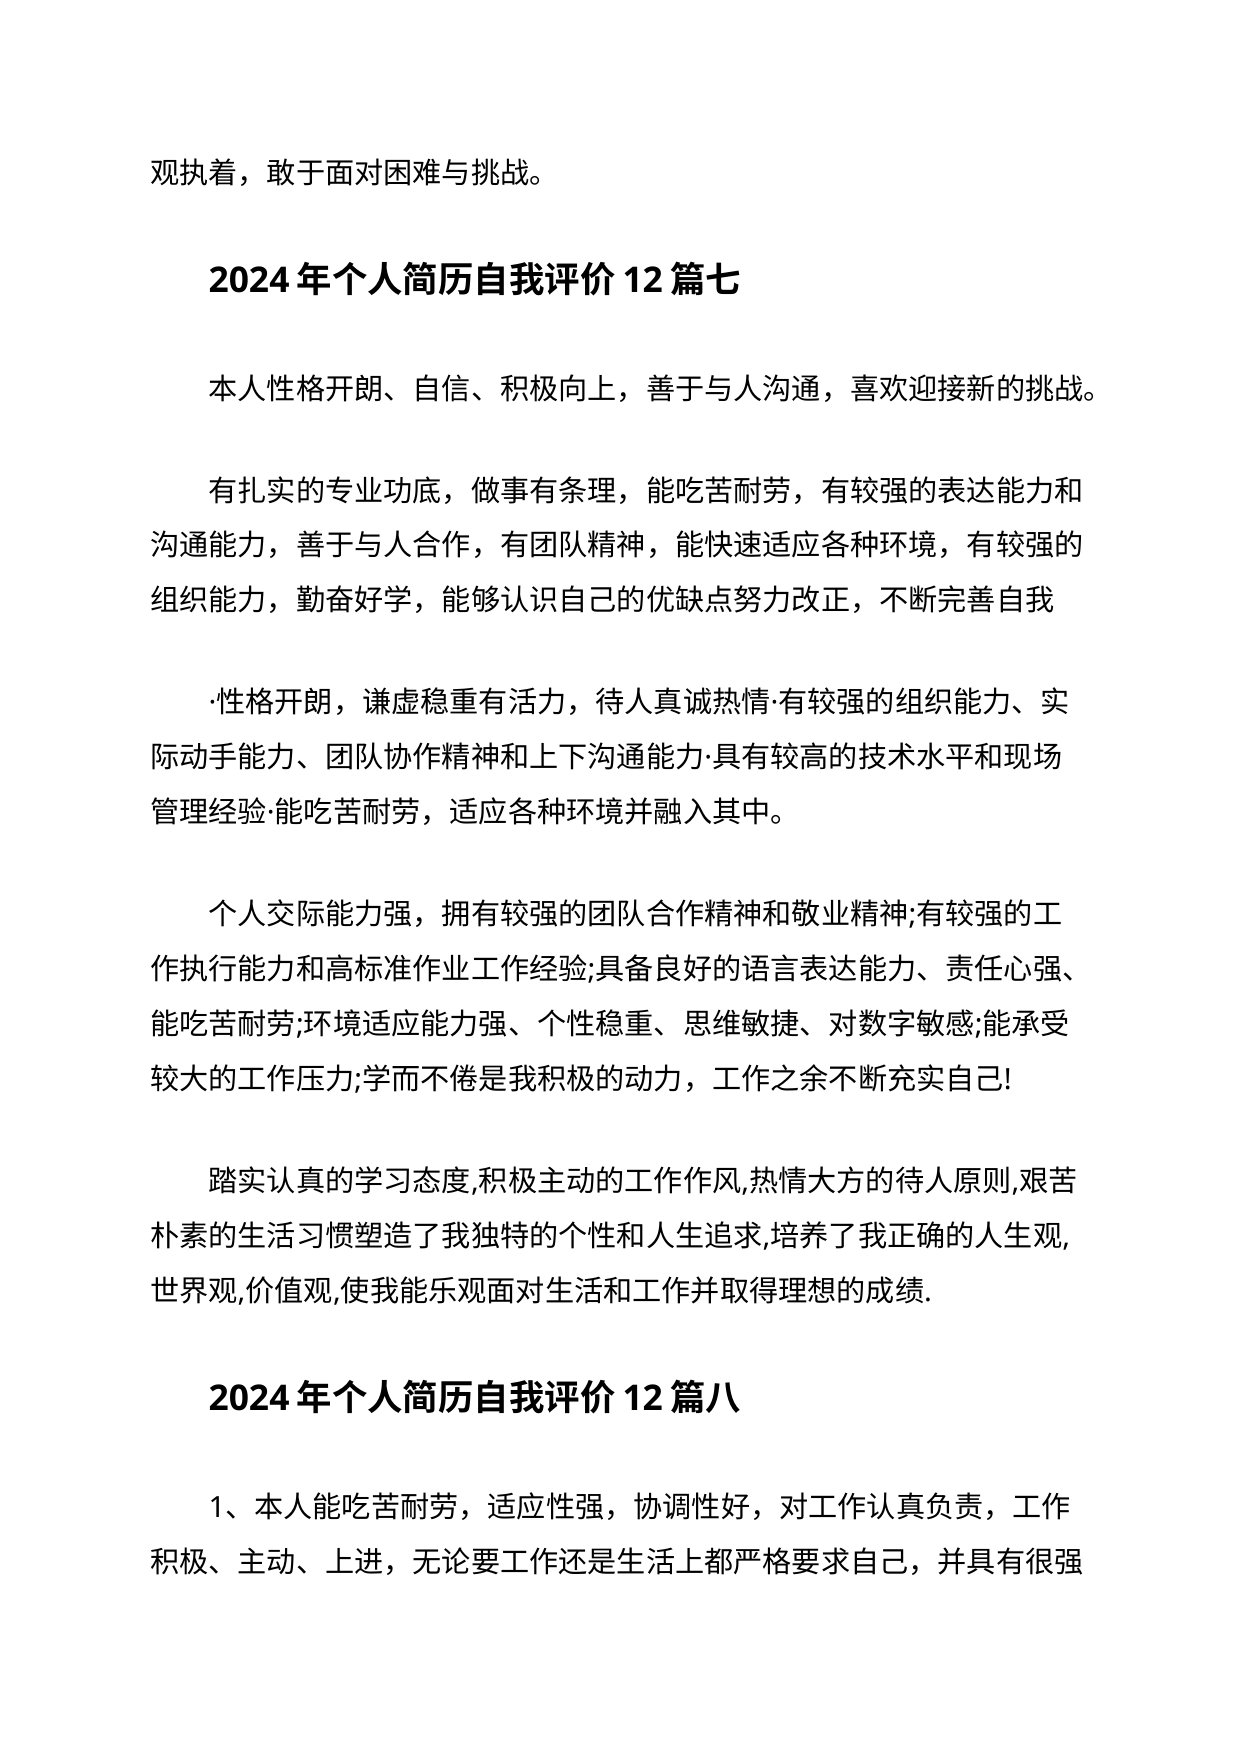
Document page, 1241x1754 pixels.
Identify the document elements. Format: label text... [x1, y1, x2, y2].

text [150, 1483, 1090, 1580]
text 踏实认真的学习态度,积极主动的工作作风,热情大方的待人原则,艰苦朴素的生活习惯塑造了我独特的个性和人生追求,培养了我正确的人生观,世界观,价值观,使我能乐观面对生活和工作并取得理想的成绩. [150, 1158, 1090, 1310]
text ·性格开朗，谦虚稳重有活力，待人真诚热情·有较强的组织能力、实际动手能力、团队协作精神和上下沟通能力·具有较高的技术水平和现场管理经验·能吃苦耐劳，适应各种环境并融入其中。 [150, 679, 1090, 831]
text 个人交际能力强，拥有较强的团队合作精神和敬业精神;有较强的工作执行能力和高标准作业工作经验;具备良好的语言表达能力、责任心强、能吃苦耐劳;环境适应能力强、个性稳重、思维敏捷、对数字敏感;能承受较大的工作压力;学而不倦是我积极的动力，工作之余不断充实自己! [150, 891, 1090, 1098]
text 有扎实的专业功底，做事有条理，能吃苦耐劳，有较强的表达能力和沟通能力，善于与人合作，有团队精神，能快速适应各种环境，有较强的组织能力，勤奋好学，能够认识自己的优缺点努力改正，不断完善自我 [150, 467, 1090, 619]
text 2024年个人简历自我评价12篇八 [150, 1369, 1090, 1421]
text 2024年个人简历自我评价12篇七 [150, 252, 1090, 303]
text 本人性格开朗、自信、积极向上，善于与人沟通，喜欢迎接新的挑战。 [150, 365, 1090, 408]
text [150, 150, 1090, 192]
